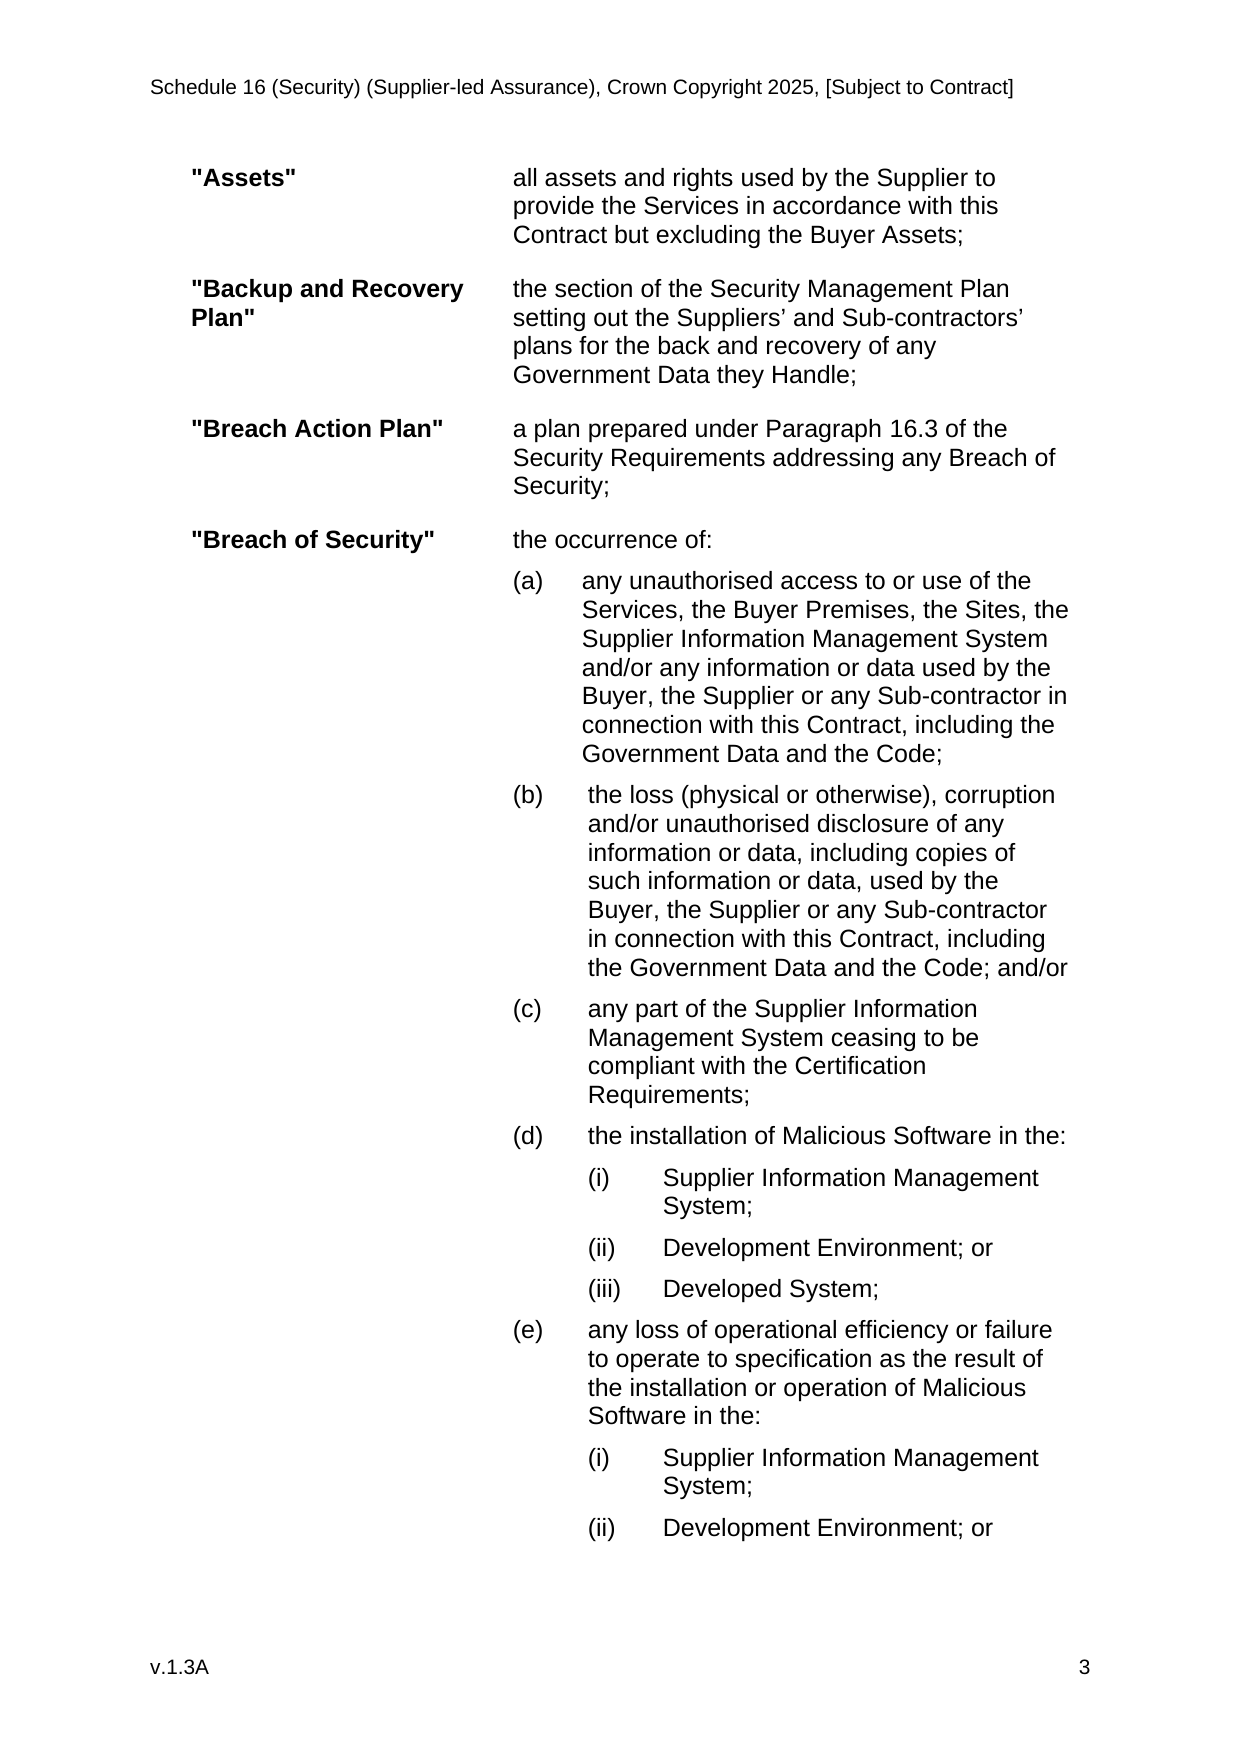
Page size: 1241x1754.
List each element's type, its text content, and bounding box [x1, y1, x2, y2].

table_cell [180, 513, 501, 1554]
table_cell all assets and rights used by the Supplier to provide the Services in accordance with this Contract but excluding the Buyer Assets; [501, 150, 1082, 261]
table_cell "Assets" [180, 150, 501, 261]
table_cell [501, 513, 1082, 1554]
table_cell "Breach Action Plan" [180, 401, 501, 512]
table_cell the section of the Security Management Plan setting out the Suppliers’ and Sub-contractors’ plans for the back and recovery of any Government Data they Handle; [501, 261, 1082, 401]
table_cell a plan prepared under Paragraph 16.3 of the Security Requirements addressing any Breach of Security; [501, 401, 1082, 512]
table_cell "Backup and Recovery Plan" [180, 261, 501, 401]
